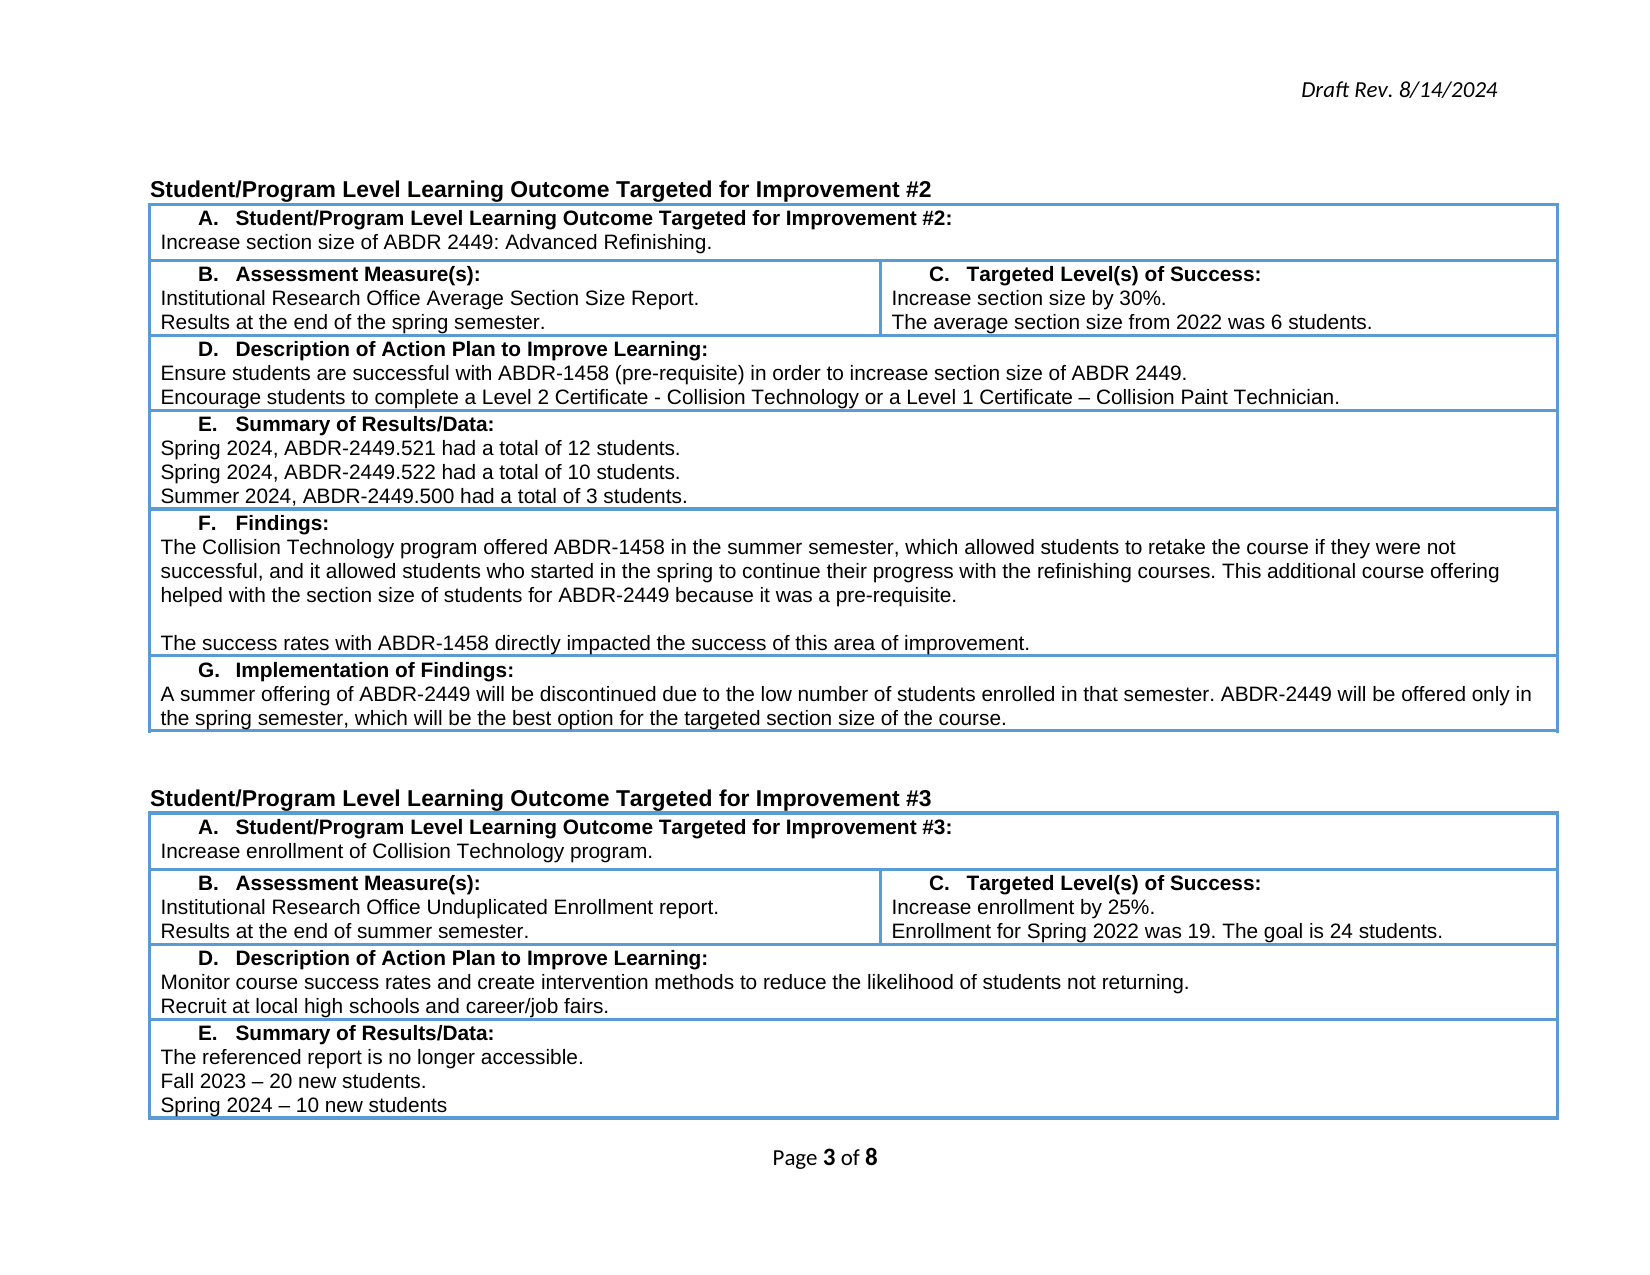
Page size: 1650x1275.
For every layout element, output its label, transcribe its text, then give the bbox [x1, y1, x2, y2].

text Student/Program Level Learning Outcome Targeted for Improvement #3 [150, 785, 1500, 811]
table_header Student/Program Level Learning Outcome Targeted for Improvement #2: Increase section size of ABDR 2449: Advanced Refinishing. [151, 206, 1556, 258]
table_cell Assessment Measure(s): Institutional Research Office Unduplicated Enrollment report. Results at the end of summer semester. [151, 871, 879, 942]
table_cell Targeted Level(s) of Success: Increase enrollment by 25%. Enrollment for Spring 2022 was 19. The goal is 24 students. [882, 871, 1556, 942]
table_header Student/Program Level Learning Outcome Targeted for Improvement #3: Increase enrollment of Collision Technology program. [151, 815, 1556, 867]
table_cell Summary of Results/Data: Spring 2024, ABDR-2449.521 had a total of 12 students. Spring 2024, ABDR-2449.522 had a total of 10 students. Summer 2024, ABDR-2449.500 had a total of 3 students. [151, 412, 1556, 507]
table_cell Targeted Level(s) of Success: Increase section size by 30%. The average section size from 2022 was 6 students. [882, 262, 1556, 333]
table_cell Description of Action Plan to Improve Learning: Monitor course success rates and create intervention methods to reduce the likelihood of students not returning. Recruit at local high schools and career/job fairs. [151, 946, 1556, 1017]
text Student/Program Level Learning Outcome Targeted for Improvement #2 [150, 176, 1500, 202]
table_cell Findings: The Collision Technology program offered ABDR-1458 in the summer semester, which allowed students to retake the course if they were not successful, and it allowed students who started in the spring to continue their progress with the refinishing courses. This additional course offering helped with the section size of students for ABDR-2449 because it was a pre-requisite. The success rates with ABDR-1458 directly impacted the success of this area of improvement. [151, 511, 1556, 654]
table_cell Assessment Measure(s): Institutional Research Office Average Section Size Report. Results at the end of the spring semester. [151, 262, 879, 333]
table_cell Description of Action Plan to Improve Learning: Ensure students are successful with ABDR-1458 (pre-requisite) in order to increase section size of ABDR 2449. Encourage students to complete a Level 2 Certificate - Collision Technology or a Level 1 Certificate – Collision Paint Technician. [151, 337, 1556, 408]
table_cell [151, 1021, 1556, 1116]
table_cell Implementation of Findings: A summer offering of ABDR-2449 will be discontinued due to the low number of students enrolled in that semester. ABDR-2449 will be offered only in the spring semester, which will be the best option for the targeted section size of the course. [151, 657, 1556, 729]
